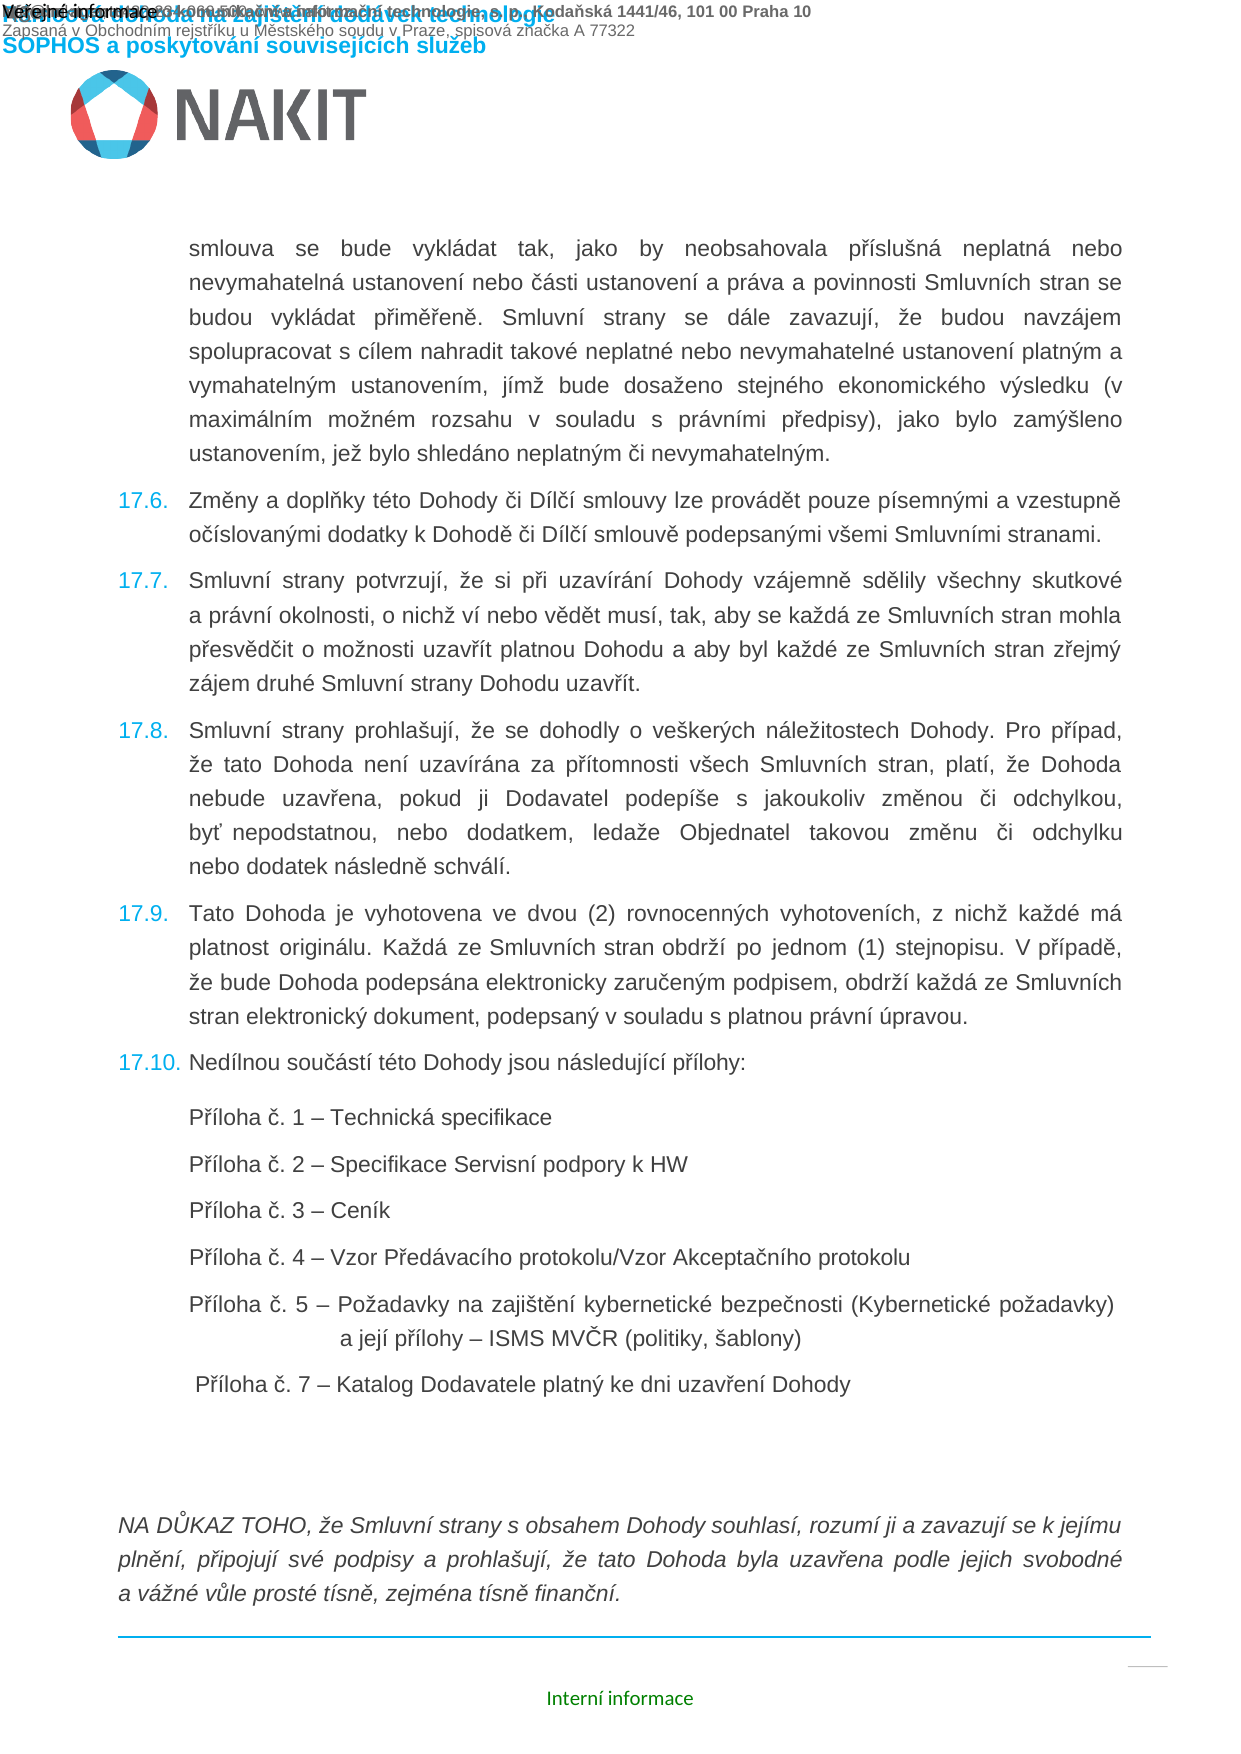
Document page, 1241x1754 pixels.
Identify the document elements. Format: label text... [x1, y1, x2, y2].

picture [70, 70, 367, 159]
text a její přílohy – ISMS MVČR (politiky, šablony) Příloha č. 7 – Katalog Dodavatele platný ke dni uzavření Dohody [195, 1325, 871, 1398]
list Tato Dohoda je vyhotovena ve dvou (2) rovnocenných vyhotoveních, z nichž každé má platnost originálu. Každá ze Smluvních stran obdrží po jednom (1) stejnopisu. V případě, že bude Dohoda podepsána elektronicky zaručeným podpisem, obdrží každá ze Smluvních stran elektronický dokument, podepsaný v souladu s platnou právní úpravou. [118, 900, 1122, 1029]
text Příloha č. 4 – Vzor Předávacího protokolu/Vzor Akceptačního protokolu [189, 1244, 1163, 1270]
list Smluvní strany prohlašují, že se dohodly o veškerých náležitostech Dohody. Pro případ, že tato Dohoda není uzavírána za přítomnosti všech Smluvních stran, platí, že Dohoda nebude uzavřena, pokud ji Dodavatel podepíše s jakoukoliv změnou či odchylkou, byť nepodstatnou, nebo dodatkem, ledaže Objednatel takovou změnu či odchylku nebo dodatek následně schválí. [118, 717, 1122, 880]
list Změny a doplňky této Dohody či Dílčí smlouvy lze provádět pouze písemnými a vzestupně očíslovanými dodatky k Dohodě či Dílčí smlouvě podepsanými všemi Smluvními stranami. [118, 487, 1122, 547]
text Příloha č. 5 – Požadavky na zajištění kybernetické bezpečnosti (Kybernetické požadavky) [189, 1291, 1163, 1317]
text NA DŮKAZ TOHO, že Smluvní strany s obsahem Dohody souhlasí, rozumí ji a zavazují se k jejímu plnění, připojují své podpisy a prohlašují, že tato Dohoda byla uzavřena podle jejich svobodné a vážné vůle prosté tísně, zejména tísně finanční. [118, 1512, 1123, 1606]
text Příloha č. 2 – Specifikace Servisní podpory k HW Příloha č. 3 – Ceník [189, 1151, 752, 1224]
text smlouva se bude vykládat tak, jako by neobsahovala příslušná neplatná nebo nevymahatelná ustanovení nebo části ustanovení a práva a povinnosti Smluvních stran se budou vykládat přiměřeně. Smluvní strany se dále zavazují, že budou navzájem spolupracovat s cílem nahradit takové neplatné nebo nevymahatelné ustanovení platným a vymahatelným ustanovením, jímž bude dosaženo stejného ekonomického výsledku (v maximálním možném rozsahu v souladu s právními předpisy), jako bylo zamýšleno ustanovením, jež bylo shledáno neplatným či nevymahatelným. [189, 235, 1122, 466]
text Příloha č. 1 – Technická specifikace [189, 1104, 1163, 1131]
list Smluvní strany potvrzují, že si při uzavírání Dohody vzájemně sdělily všechny skutkové a právní okolnosti, o nichž ví nebo vědět musí, tak, aby se každá ze Smluvních stran mohla přesvědčit o možnosti uzavřít platnou Dohodu a aby byl každé ze Smluvních stran zřejmý zájem druhé Smluvní strany Dohodu uzavřít. [118, 567, 1123, 696]
list Nedílnou součástí této Dohody jsou následující přílohy: [118, 1049, 1163, 1076]
